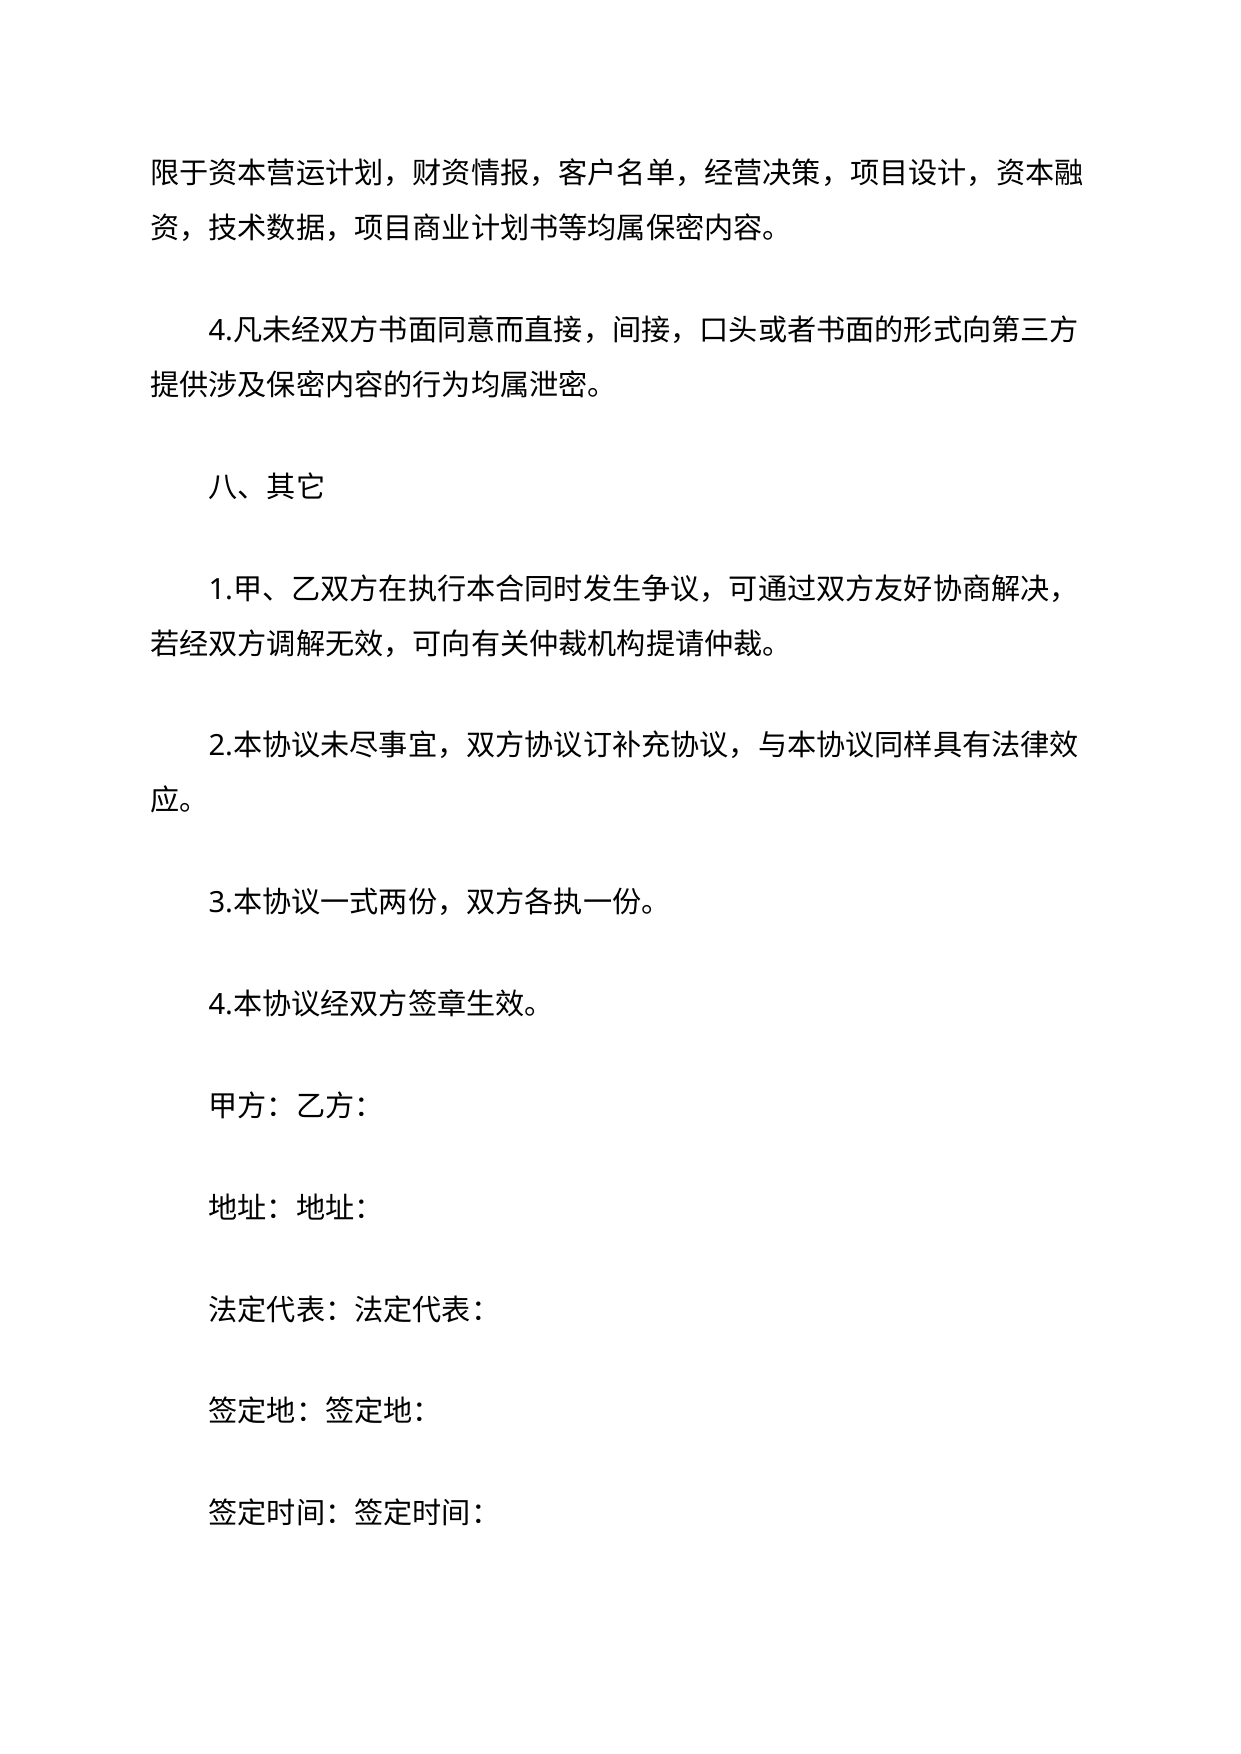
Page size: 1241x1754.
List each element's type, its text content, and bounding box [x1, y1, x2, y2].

text 2.本协议未尽事宜，双方协议订补充协议，与本协议同样具有法律效应。 [150, 722, 1090, 819]
text 签定时间：签定时间： [150, 1490, 1090, 1532]
text 法定代表：法定代表： [150, 1286, 1090, 1328]
text 签定地：签定地： [150, 1388, 1090, 1430]
text 八、其它 [150, 463, 1090, 506]
text 1.甲、乙双方在执行本合同时发生争议，可通过双方友好协商解决，若经双方调解无效，可向有关仲裁机构提请仲裁。 [150, 565, 1090, 662]
text 3.本协议一式两份，双方各执一份。 [150, 879, 1090, 921]
text 甲方：乙方： [150, 1083, 1090, 1125]
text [150, 150, 1090, 247]
text 4.本协议经双方签章生效。 [150, 981, 1090, 1023]
text 4.凡未经双方书面同意而直接，间接，口头或者书面的形式向第三方提供涉及保密内容的行为均属泄密。 [150, 307, 1090, 404]
text 地址：地址： [150, 1184, 1090, 1227]
